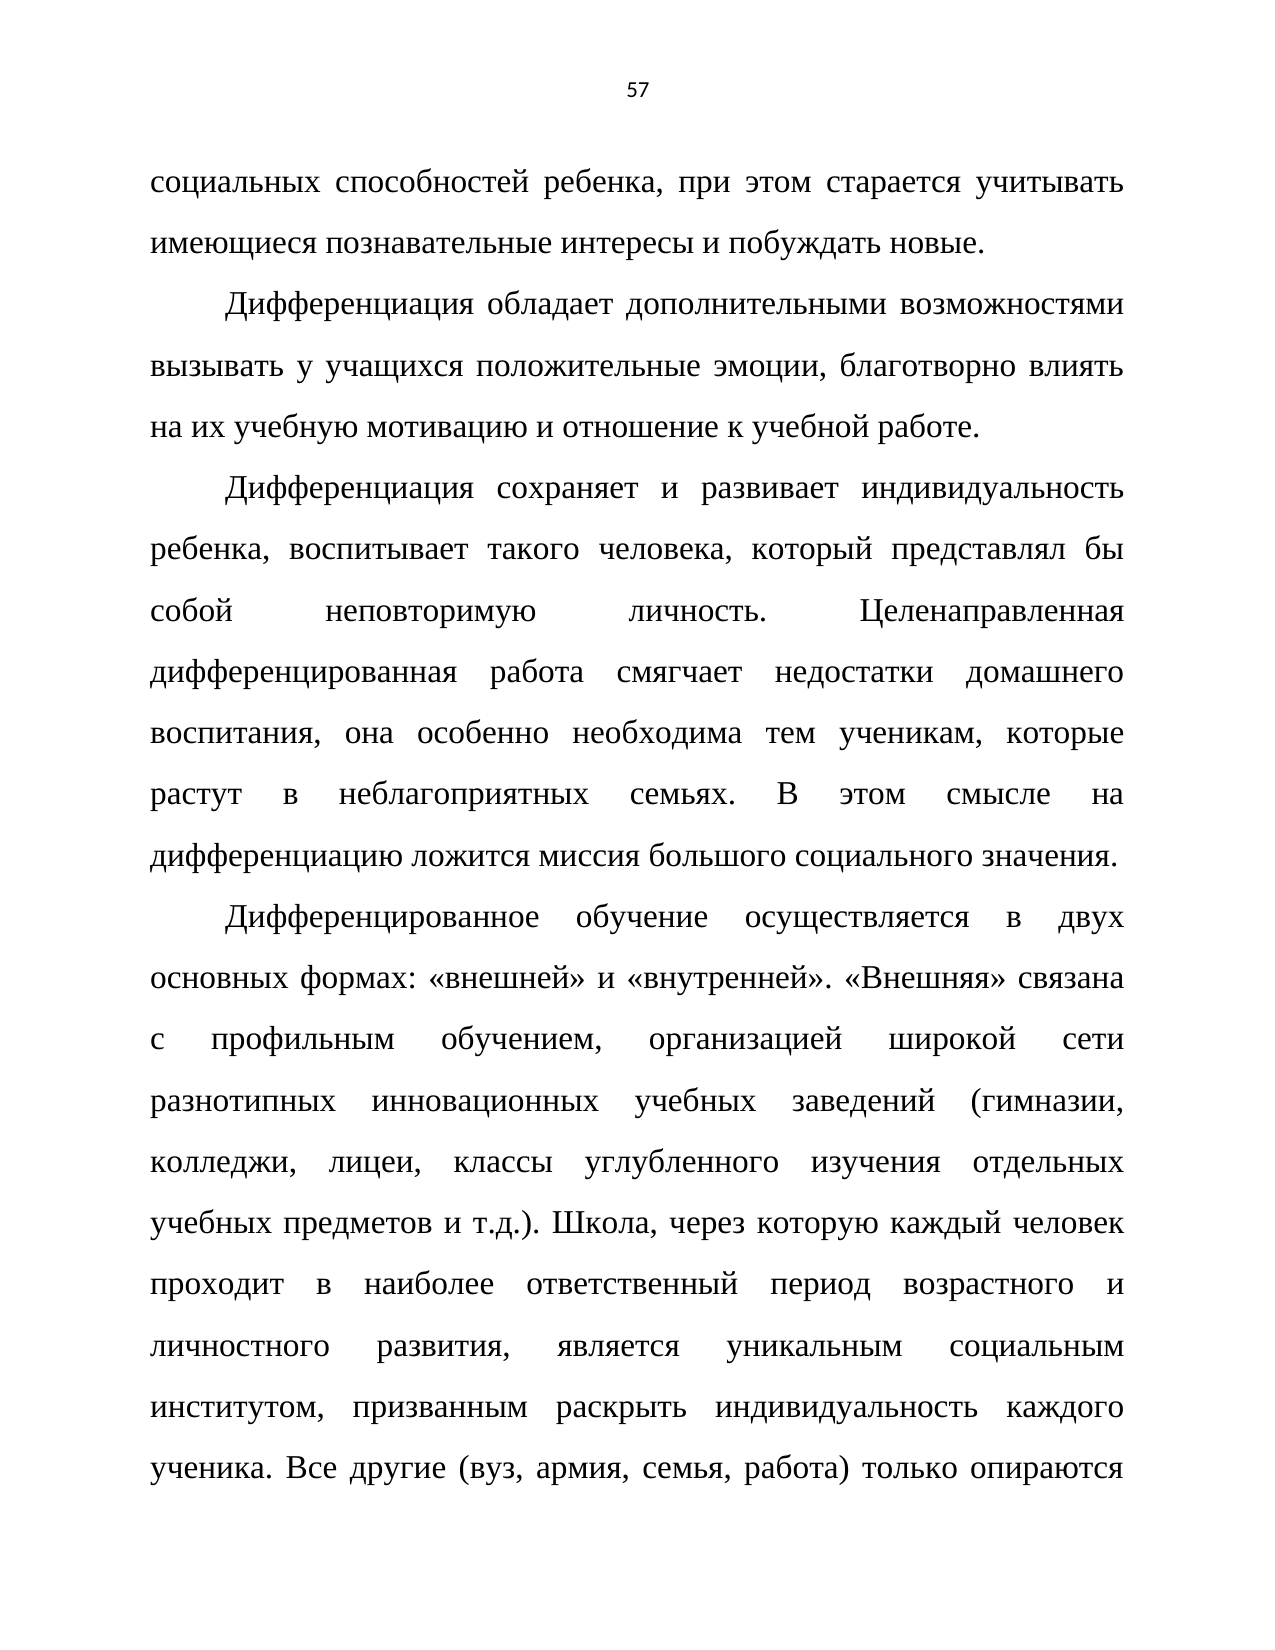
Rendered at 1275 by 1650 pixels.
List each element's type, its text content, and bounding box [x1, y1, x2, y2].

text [150, 896, 1125, 1486]
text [150, 161, 1125, 261]
text Дифференциация обладает дополнительными возможностями вызывать у учащихся положительные эмоции, благотворно влиять на их учебную мотивацию и отношение к учебной работе. [150, 283, 1125, 444]
text Дифференциация сохраняет и развивает индивидуальность ребенка, воспитывает такого человека, который представлял бы собой неповторимую личность. Целенаправленная дифференцированная работа смягчает недостатки домашнего воспитания, она особенно необходима тем ученикам, которые растут в неблагоприятных семьях. В этом смысле на дифференциацию ложится миссия большого социального значения. [150, 467, 1125, 873]
